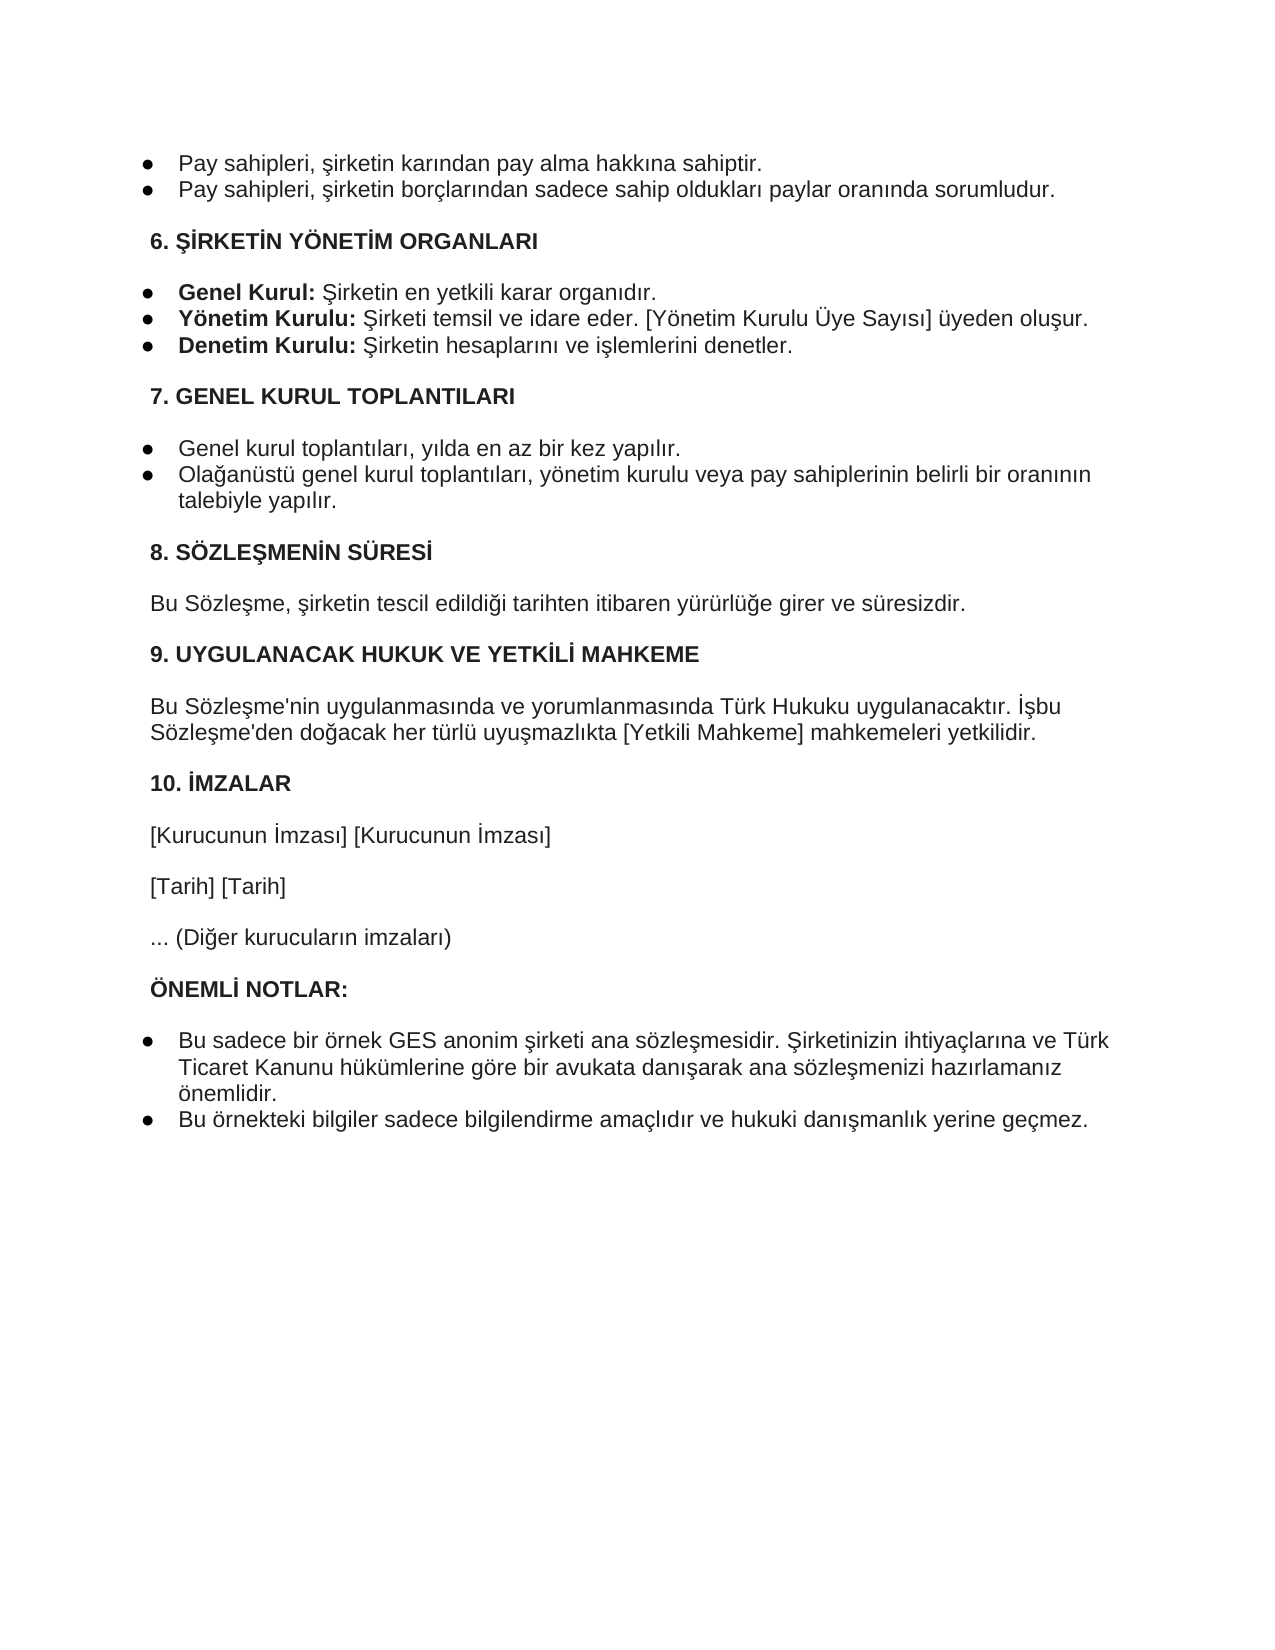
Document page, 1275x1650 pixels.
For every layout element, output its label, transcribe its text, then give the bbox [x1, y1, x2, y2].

text [Kurucunun İmzası] [Kurucunun İmzası] [150, 822, 1125, 848]
text 6. ŞİRKETİN YÖNETİM ORGANLARI [150, 228, 1125, 254]
text Bu Sözleşme, şirketin tescil edildiği tarihten itibaren yürürlüğe girer ve süresizdir. [150, 590, 1125, 616]
list Pay sahipleri, şirketin karından pay alma hakkına sahiptir. [141, 150, 1125, 176]
text 7. GENEL KURUL TOPLANTILARI [150, 383, 1125, 409]
text ÖNEMLİ NOTLAR: [150, 976, 1125, 1002]
text 10. İMZALAR [150, 770, 1125, 797]
list Olağanüstü genel kurul toplantıları, yönetim kurulu veya pay sahiplerinin belirli bir oranının talebiyle yapılır. [141, 461, 1125, 513]
text Bu Sözleşme'nin uygulanmasında ve yorumlanmasında Türk Hukuku uygulanacaktır. İşbu Sözleşme'den doğacak her türlü uyuşmazlıkta [Yetkili Mahkeme] mahkemeleri yetkilidir. [150, 693, 1125, 745]
text [Tarih] [Tarih] [150, 873, 1125, 899]
list Genel kurul toplantıları, yılda en az bir kez yapılır. [141, 434, 1125, 461]
text 9. UYGULANACAK HUKUK VE YETKİLİ MAHKEME [150, 641, 1125, 668]
list Yönetim Kurulu: Şirketi temsil ve idare eder. [Yönetim Kurulu Üye Sayısı] üyeden oluşur. [141, 305, 1125, 332]
list Bu örnekteki bilgiler sadece bilgilendirme amaçlıdır ve hukuki danışmanlık yerine geçmez. [141, 1106, 1125, 1132]
text ... (Diğer kurucuların imzaları) [150, 924, 1125, 951]
list Pay sahipleri, şirketin borçlarından sadece sahip oldukları paylar oranında sorumludur. [141, 176, 1125, 203]
list Bu sadece bir örnek GES anonim şirketi ana sözleşmesidir. Şirketinizin ihtiyaçlarına ve Türk Ticaret Kanunu hükümlerine göre bir avukata danışarak ana sözleşmenizi hazırlamanız önemlidir. [141, 1027, 1125, 1106]
list Denetim Kurulu: Şirketin hesaplarını ve işlemlerini denetler. [141, 332, 1125, 358]
text 8. SÖZLEŞMENİN SÜRESİ [150, 538, 1125, 565]
list Genel Kurul: Şirketin en yetkili karar organıdır. [141, 279, 1125, 305]
